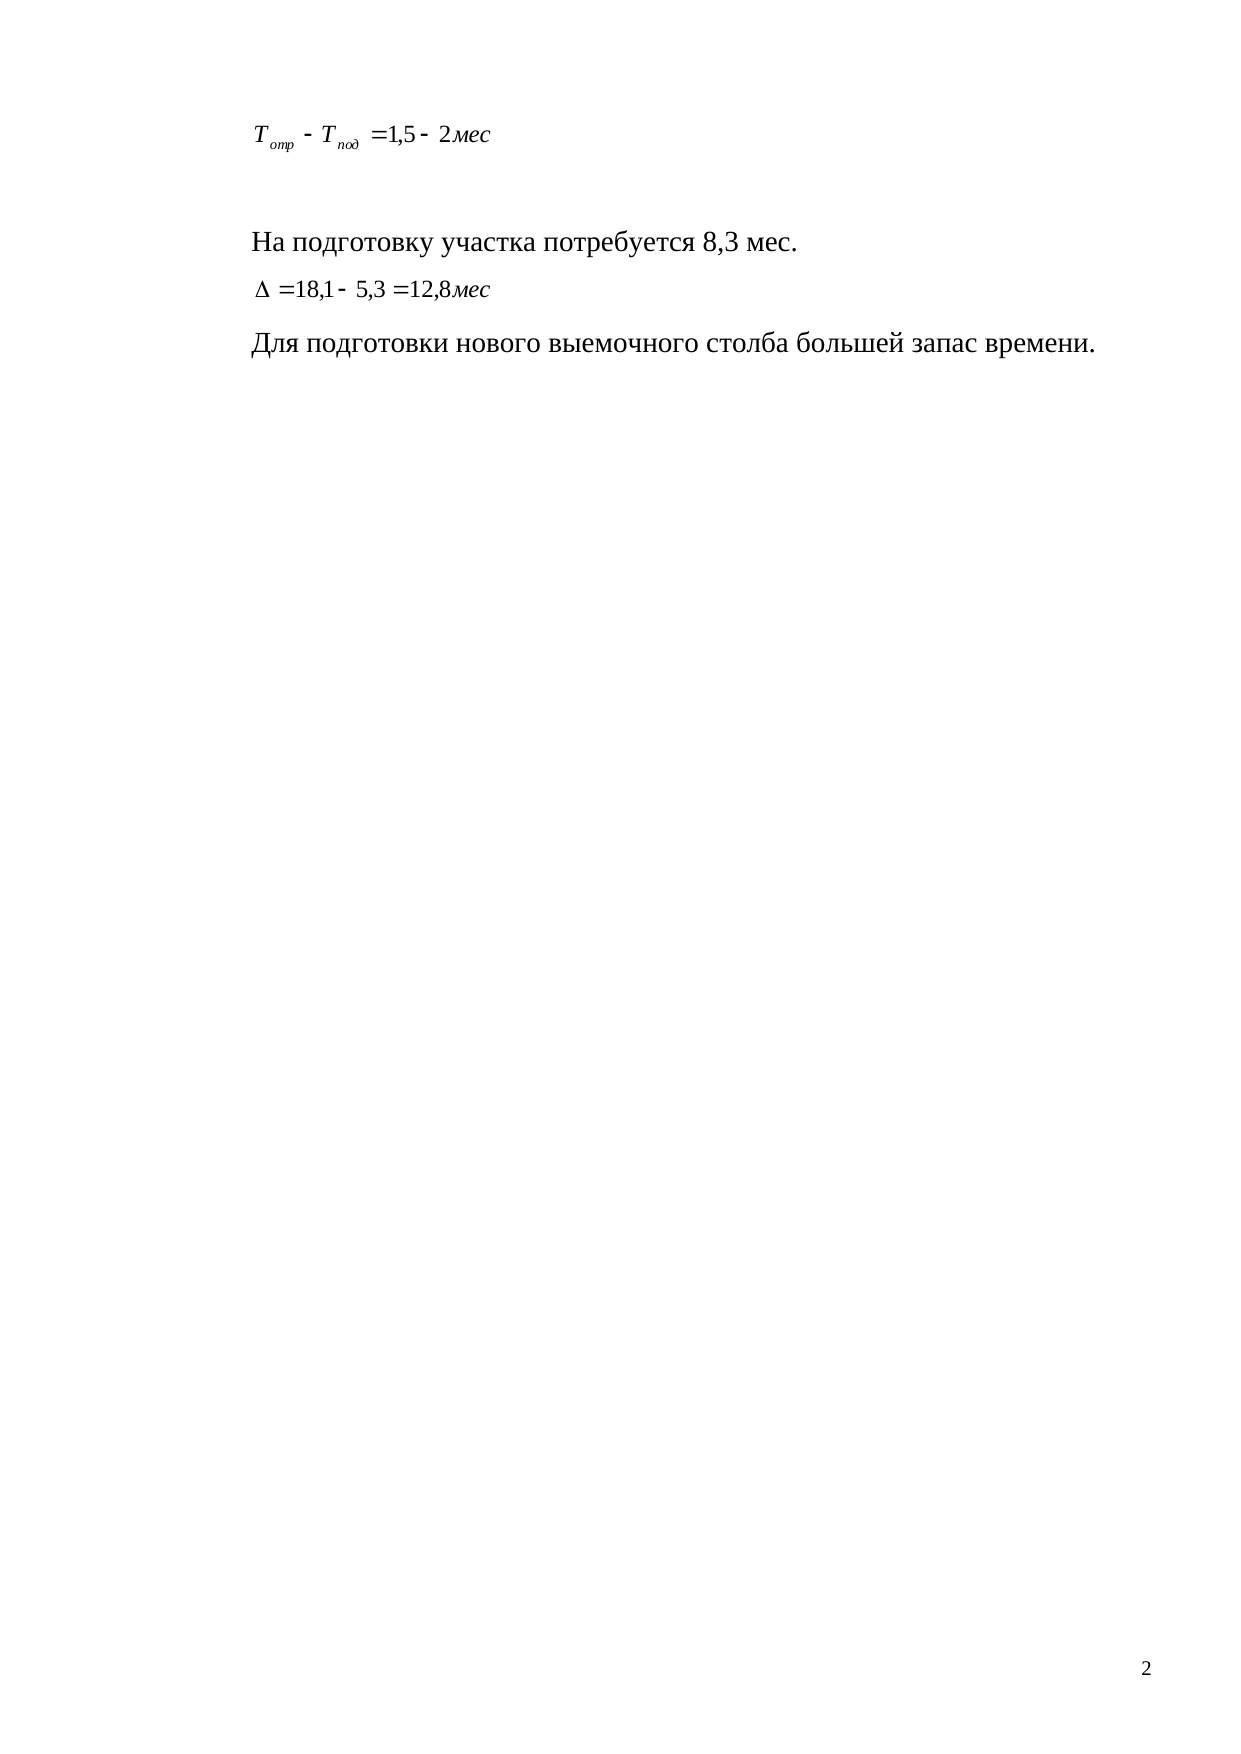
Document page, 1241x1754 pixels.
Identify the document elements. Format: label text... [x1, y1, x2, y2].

text На подготовку участка потребуется 8,3 мес. [177, 224, 1152, 258]
text Для подготовки нового выемочного столба большей запас времени. [177, 325, 1152, 358]
